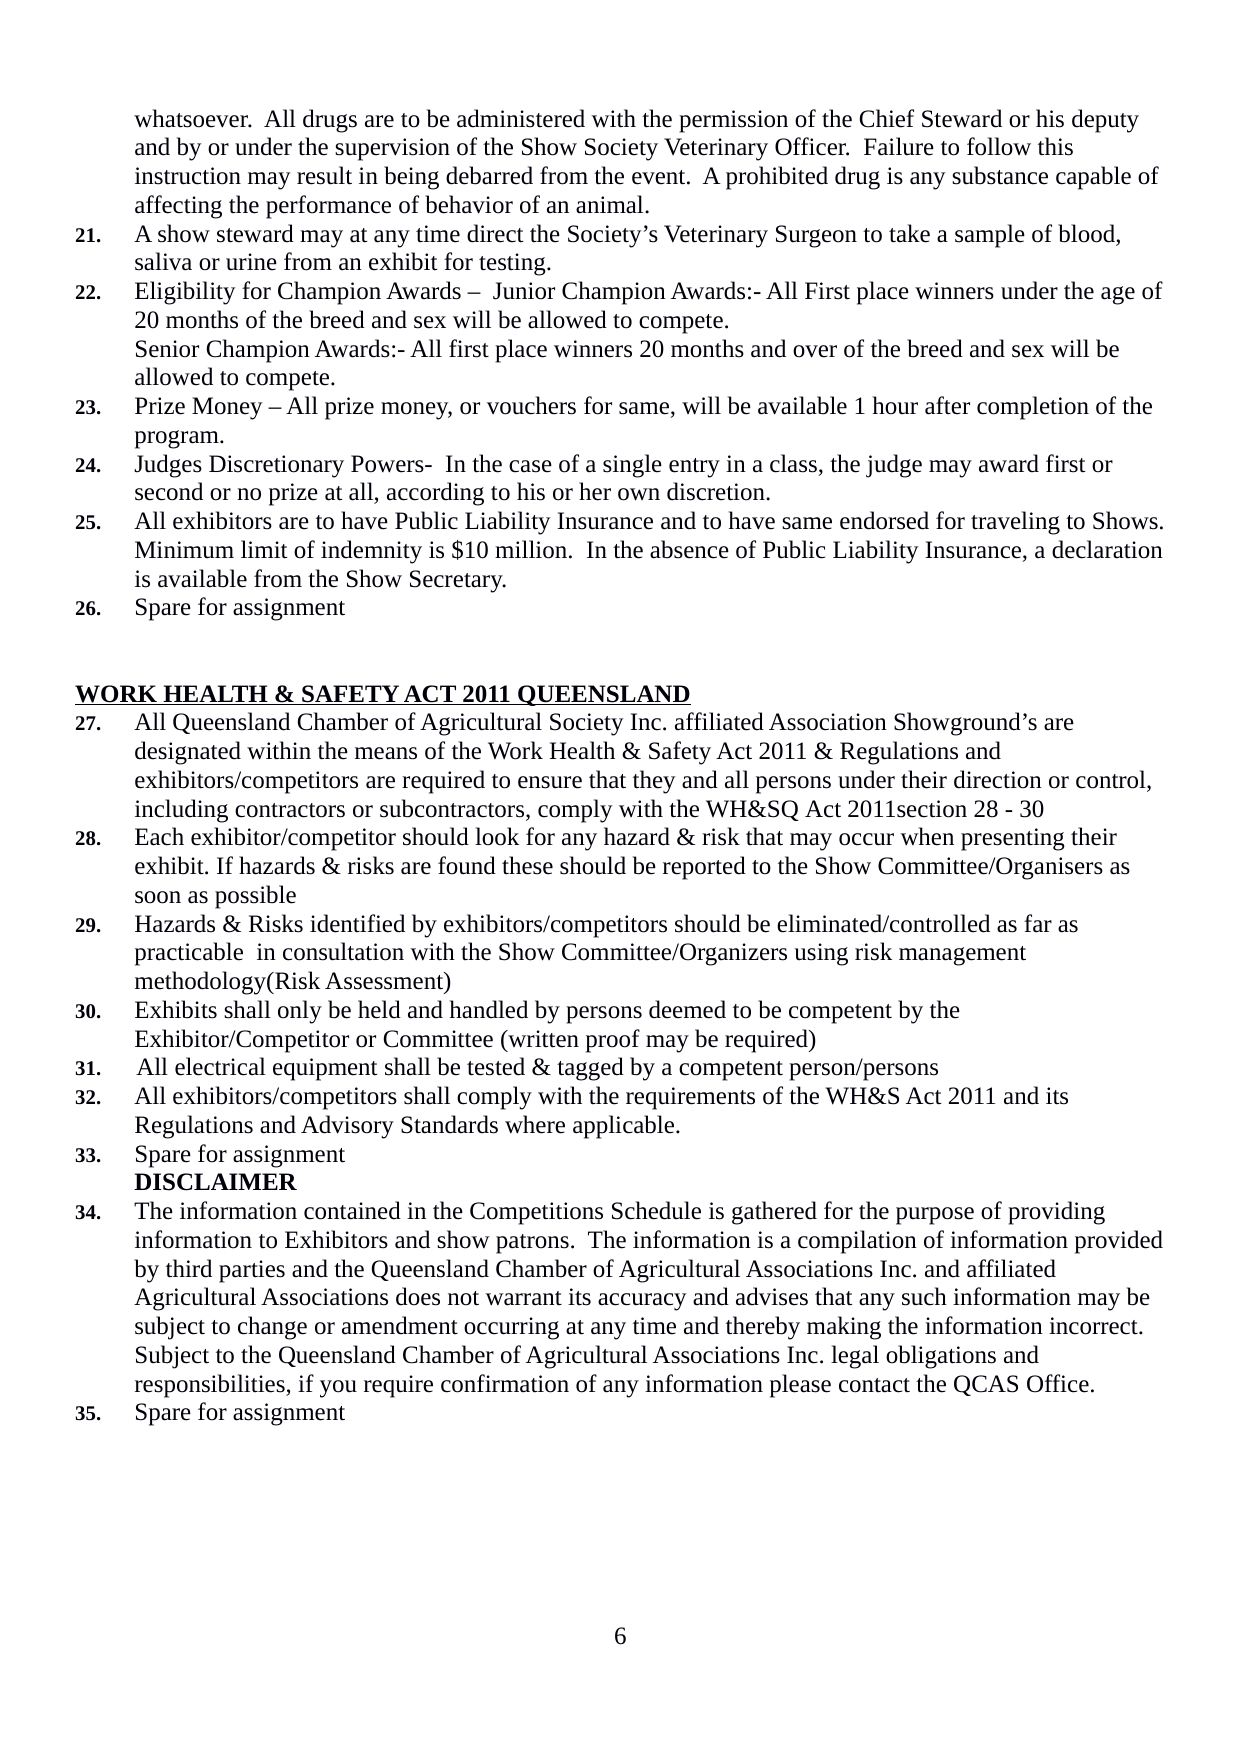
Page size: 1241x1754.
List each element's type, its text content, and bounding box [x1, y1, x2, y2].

list The information contained in the Competitions Schedule is gathered for the purpose of providing information to Exhibitors and show patrons. The information is a compilation of information provided by third parties and the Queensland Chamber of Agricultural Associations Inc. and affiliated Agricultural Associations does not warrant its accuracy and advises that any such information may be subject to change or amendment occurring at any time and thereby making the information incorrect. Subject to the Queensland Chamber of Agricultural Associations Inc. legal obligations and responsibilities, if you require confirmation of any information please contact the QCAS Office. [75, 1196, 1165, 1397]
list All electrical equipment shall be tested & tagged by a competent person/persons [75, 1052, 1165, 1081]
list All Queensland Chamber of Agricultural Society Inc. affiliated Association Showground’s are designated within the means of the Work Health & Safety Act 2011 & Regulations and exhibitors/competitors are required to ensure that they and all persons under their direction or control, including contractors or subcontractors, comply with the WH&SQ Act 2011section 28 - 30 [75, 707, 1165, 822]
list Judges Discretionary Powers- In the case of a single entry in a class, the judge may award first or second or no prize at all, according to his or her own discretion. [75, 449, 1165, 506]
list Hazards & Risks identified by exhibitors/competitors should be eliminated/controlled as far as practicable in consultation with the Show Committee/Organizers using risk management methodology(Risk Assessment) [75, 909, 1165, 995]
list Prize Money – All prize money, or vouchers for same, will be available 1 hour after completion of the program. [75, 391, 1165, 449]
text Senior Champion Awards:- All first place winners 20 months and over of the breed and sex will be allowed to compete. [134, 334, 1165, 391]
list Each exhibitor/competitor should look for any hazard & risk that may occur when presenting their exhibit. If hazards & risks are found these should be reported to the Show Committee/Organisers as soon as possible [75, 822, 1165, 909]
list Eligibility for Champion Awards – Junior Champion Awards:- All First place winners under the age of 20 months of the breed and sex will be allowed to compete. [75, 276, 1165, 334]
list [75, 104, 1165, 219]
list All exhibitors/competitors shall comply with the requirements of the WH&S Act 2011 and its Regulations and Advisory Standards where applicable. [75, 1081, 1165, 1139]
list Spare for assignment [75, 1397, 1165, 1426]
list All exhibitors are to have Public Liability Insurance and to have same endorsed for traveling to Shows. Minimum limit of indemnity is $10 million. In the absence of Public Liability Insurance, a declaration is available from the Show Secretary. [75, 506, 1165, 592]
list Exhibits shall only be held and handled by persons deemed to be competent by the Exhibitor/Competitor or Committee (written proof may be required) [75, 995, 1165, 1052]
text WORK HEALTH & SAFETY ACT 2011 QUEENSLAND [75, 679, 1165, 707]
list Spare for assignment [75, 592, 1165, 621]
list A show steward may at any time direct the Society’s Veterinary Surgeon to take a sample of blood, saliva or urine from an exhibit for testing. [75, 219, 1165, 276]
list Spare for assignment DISCLAIMER [75, 1139, 1165, 1196]
